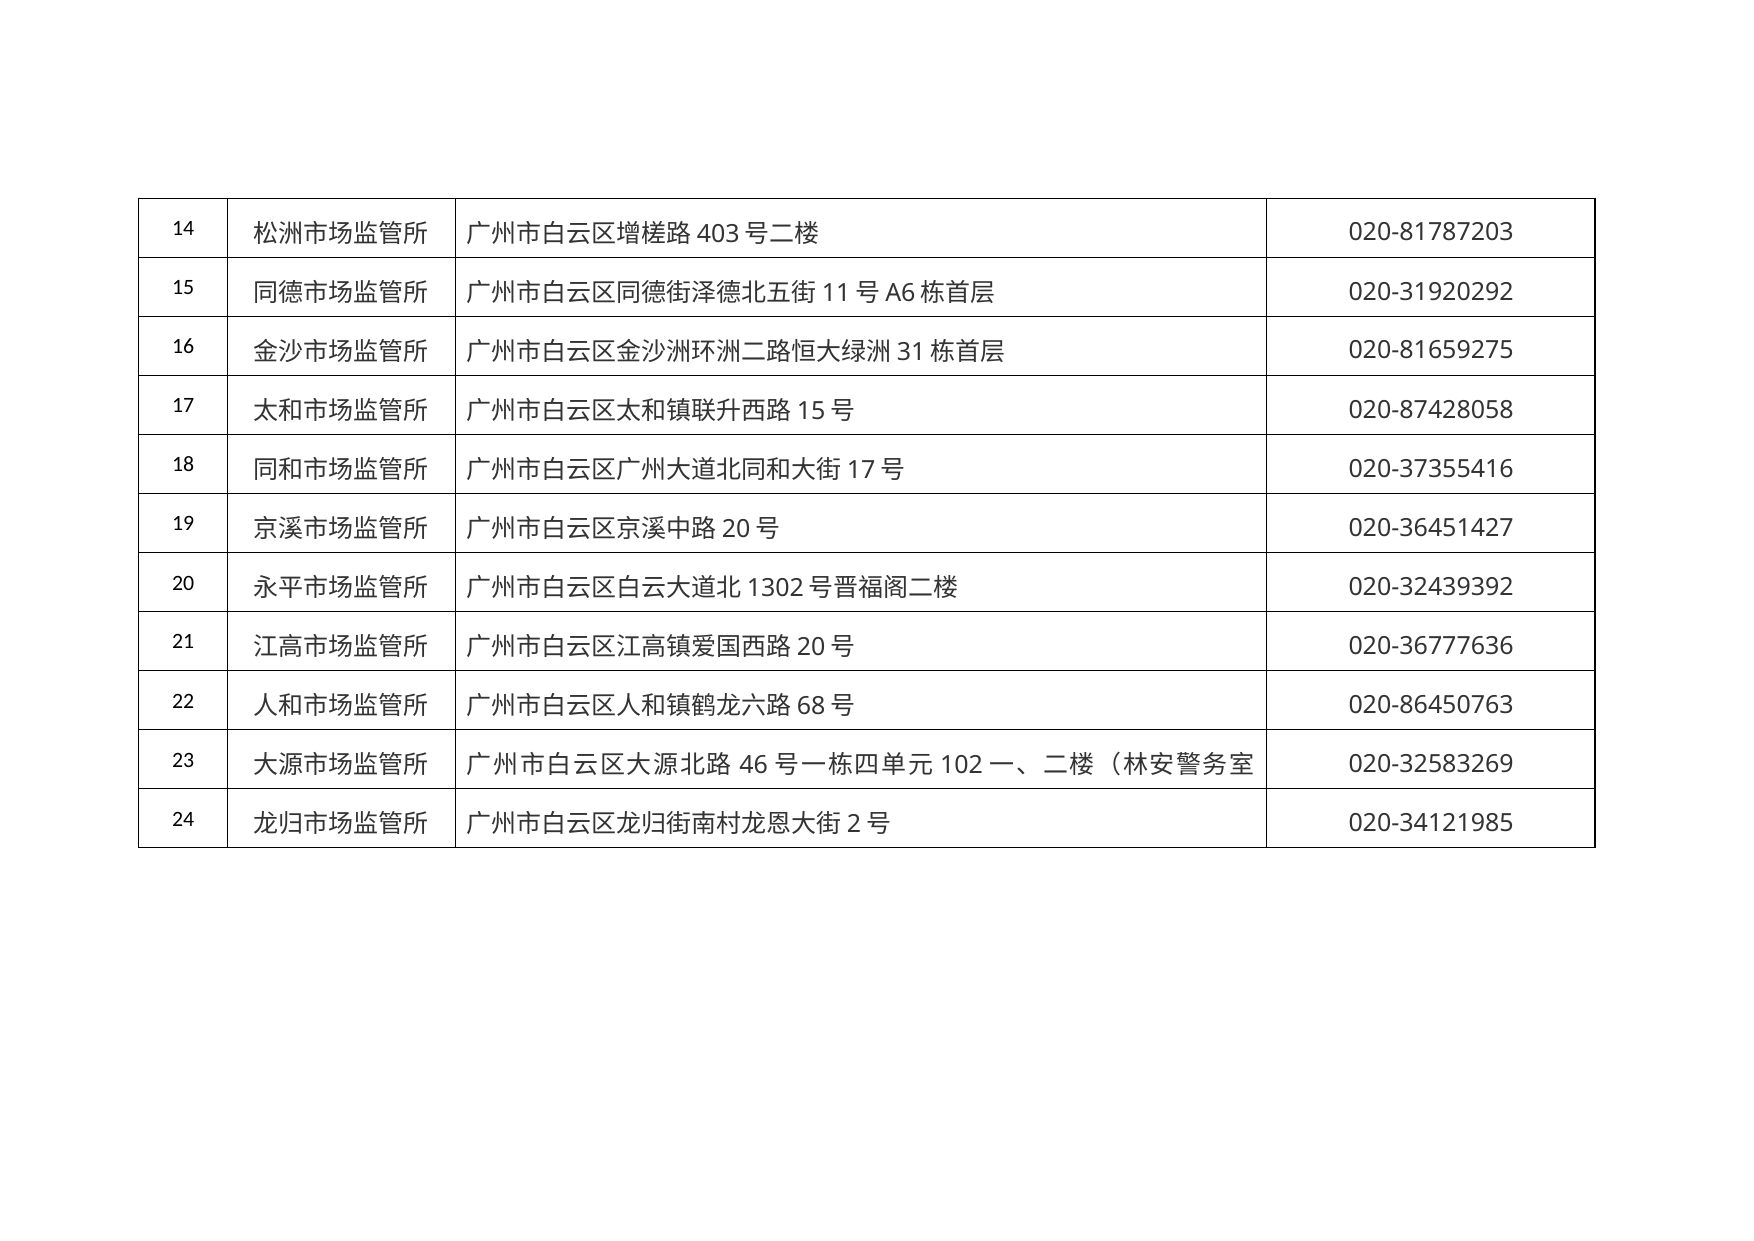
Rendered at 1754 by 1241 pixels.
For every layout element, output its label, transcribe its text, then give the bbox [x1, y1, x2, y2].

table_cell 17 [139, 376, 227, 434]
table_cell 18 [139, 435, 227, 493]
table_cell 广州市白云区京溪中路20号 [456, 494, 1266, 552]
table_cell 广州市白云区广州大道北同和大街17号 [456, 435, 1266, 493]
table_cell 14 [139, 199, 227, 257]
table_cell 人和市场监管所 [228, 671, 455, 729]
table_cell 16 [139, 317, 227, 375]
table_cell 永平市场监管所 [228, 553, 455, 611]
table_cell 020-32439392 [1267, 553, 1594, 611]
table_cell 广州市白云区江高镇爱国西路20号 [456, 612, 1266, 670]
table_cell 太和市场监管所 [228, 376, 455, 434]
table_cell 24 [139, 789, 227, 847]
table_cell 广州市白云区太和镇联升西路15号 [456, 376, 1266, 434]
table_cell 20 [139, 553, 227, 611]
table_cell 大源市场监管所 [228, 730, 455, 788]
table_cell 020-32583269 [1267, 730, 1594, 788]
table_cell 020-81659275 [1267, 317, 1594, 375]
table_cell 020-37355416 [1267, 435, 1594, 493]
table_cell 同德市场监管所 [228, 258, 455, 316]
table_cell 020-31920292 [1267, 258, 1594, 316]
table_cell 020-86450763 [1267, 671, 1594, 729]
table_cell 19 [139, 494, 227, 552]
table_cell 龙归市场监管所 [228, 789, 455, 847]
table_cell 京溪市场监管所 [228, 494, 455, 552]
table_cell 23 [139, 730, 227, 788]
table_cell 广州市白云区增槎路403号二楼 [456, 199, 1266, 257]
table_cell 15 [139, 258, 227, 316]
table_cell 020-36451427 [1267, 494, 1594, 552]
table_cell 21 [139, 612, 227, 670]
table_cell 江高市场监管所 [228, 612, 455, 670]
table_cell 020-34121985 [1267, 789, 1594, 847]
table_cell 020-36777636 [1267, 612, 1594, 670]
table_cell 广州市白云区人和镇鹤龙六路68号 [456, 671, 1266, 729]
table_cell 松洲市场监管所 [228, 199, 455, 257]
table_cell 金沙市场监管所 [228, 317, 455, 375]
table_cell 广州市白云区大源北路46号一栋四单元102一、二楼（林安警务室旁） [456, 730, 1266, 788]
table_cell 同和市场监管所 [228, 435, 455, 493]
table_cell 020-87428058 [1267, 376, 1594, 434]
table_cell 广州市白云区白云大道北1302号晋福阁二楼 [456, 553, 1266, 611]
table_cell 广州市白云区金沙洲环洲二路恒大绿洲31栋首层 [456, 317, 1266, 375]
table_cell 020-81787203 [1267, 199, 1594, 257]
table_cell 广州市白云区龙归街南村龙恩大街2号 [456, 789, 1266, 847]
table_cell 22 [139, 671, 227, 729]
table_cell 广州市白云区同德街泽德北五街11号A6栋首层 [456, 258, 1266, 316]
